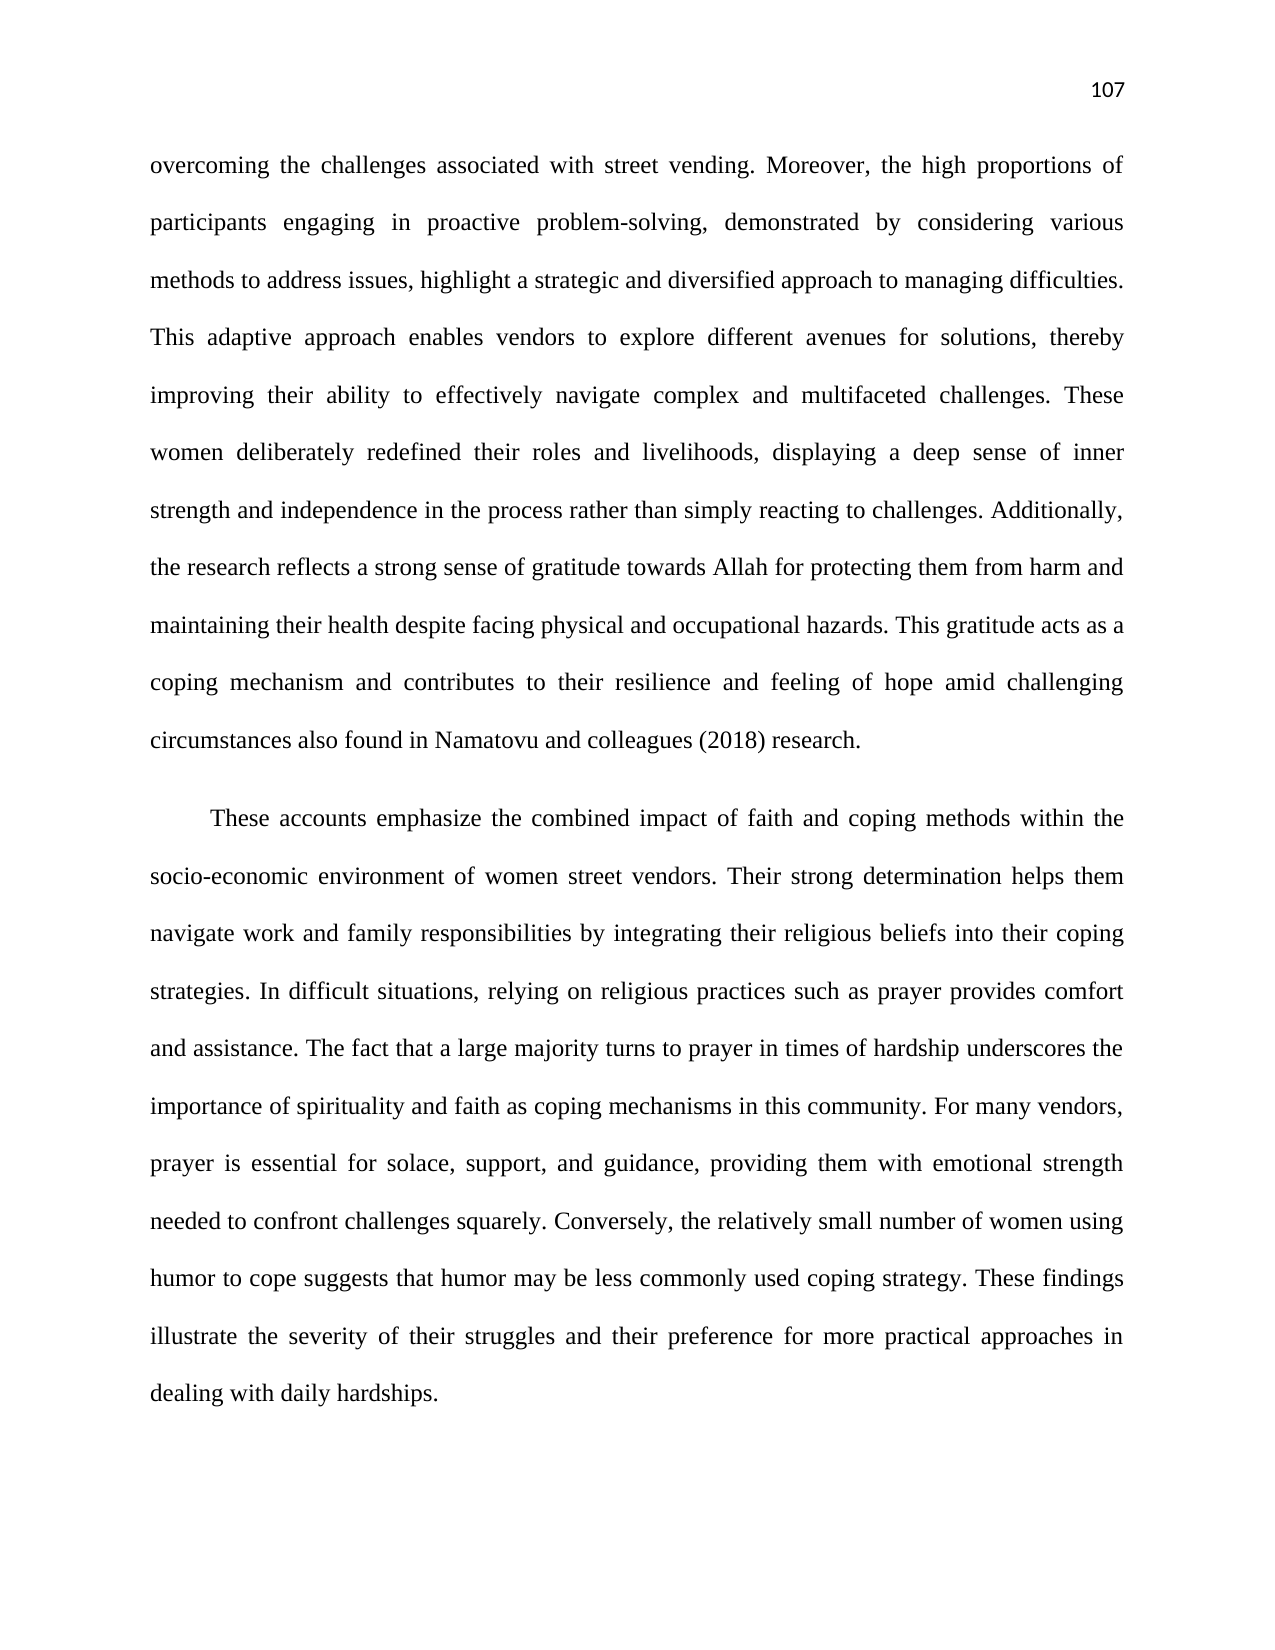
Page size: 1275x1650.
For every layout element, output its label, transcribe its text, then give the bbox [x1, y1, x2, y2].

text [150, 150, 1125, 754]
text These accounts emphasize the combined impact of faith and coping methods within the socio-economic environment of women street vendors. Their strong determination helps them navigate work and family responsibilities by integrating their religious beliefs into their coping strategies. In difficult situations, relying on religious practices such as prayer provides comfort and assistance. The fact that a large majority turns to prayer in times of hardship underscores the importance of spirituality and faith as coping mechanisms in this community. For many vendors, prayer is essential for solace, support, and guidance, providing them with emotional strength needed to confront challenges squarely. Conversely, the relatively small number of women using humor to cope suggests that humor may be less commonly used coping strategy. These findings illustrate the severity of their struggles and their preference for more practical approaches in dealing with daily hardships. [150, 803, 1125, 1407]
